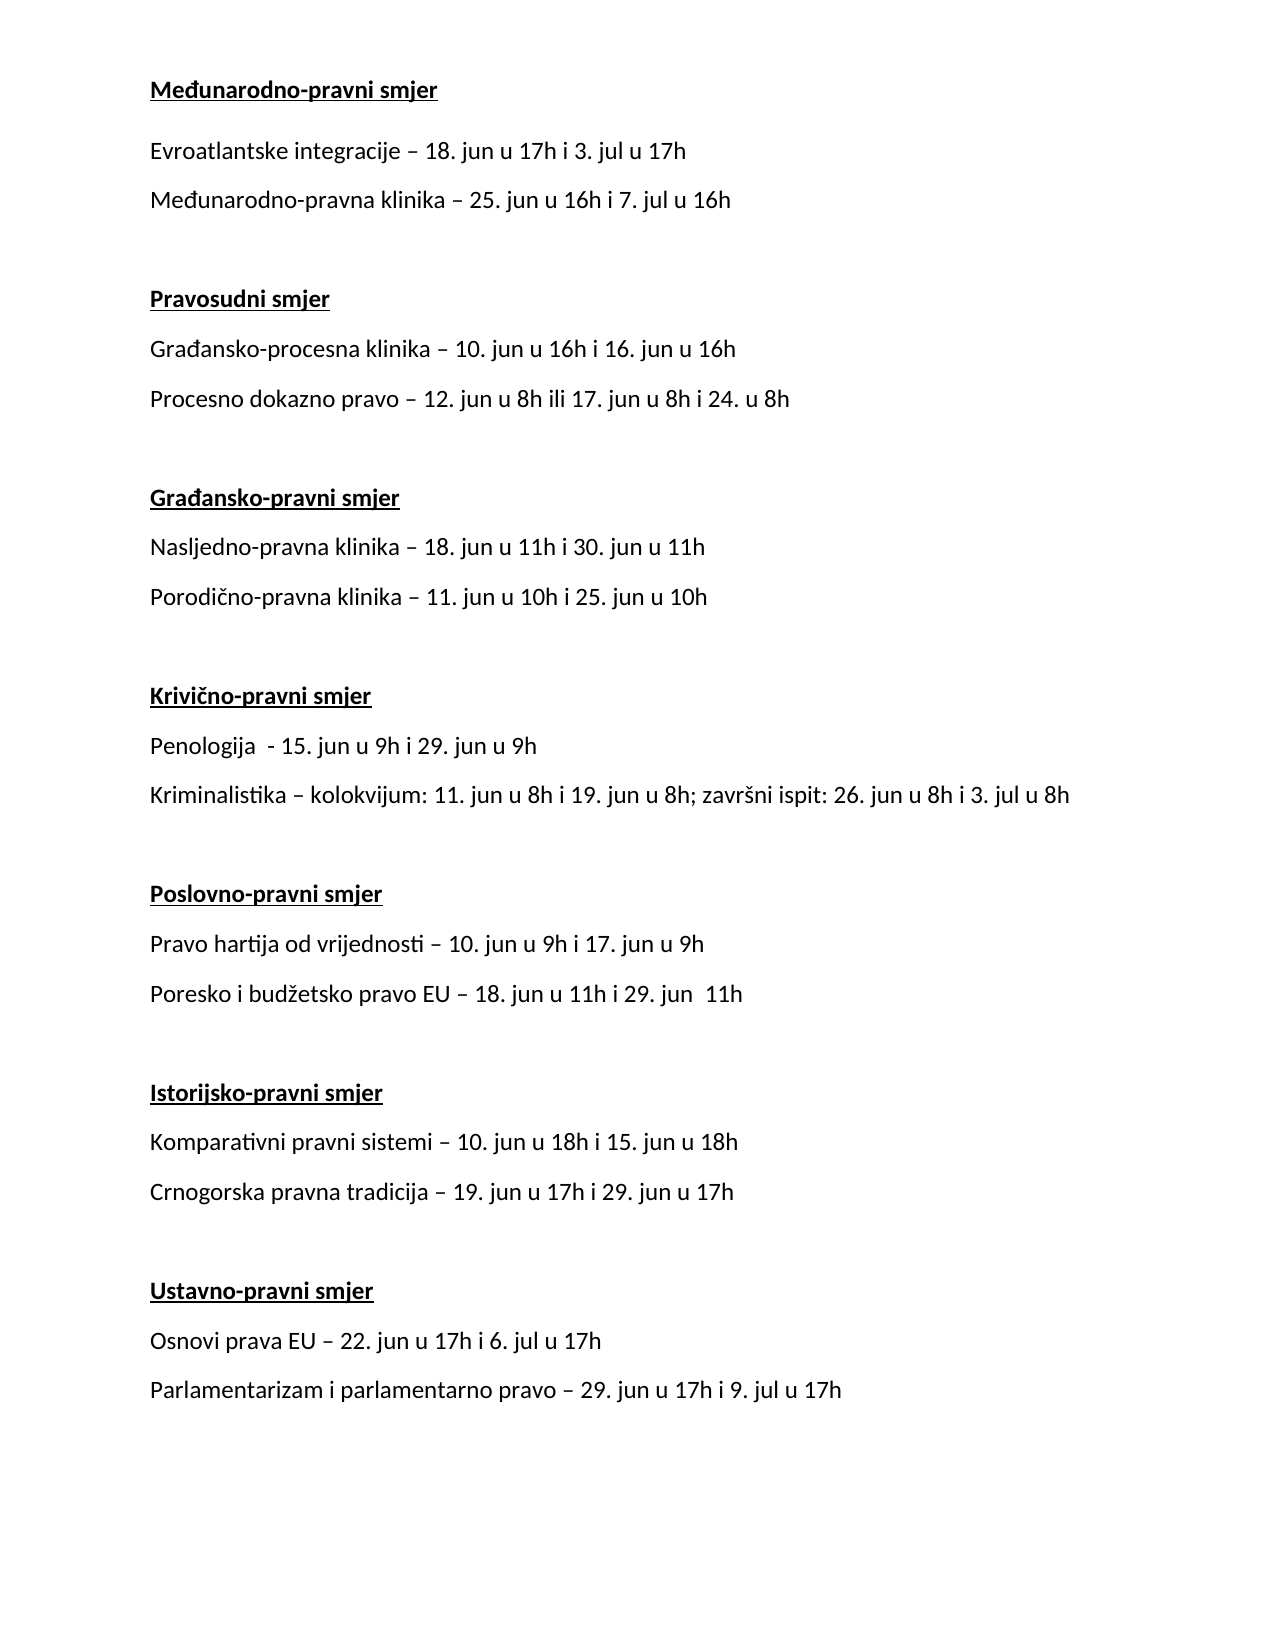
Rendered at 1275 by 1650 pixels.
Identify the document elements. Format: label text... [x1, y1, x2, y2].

text Građansko-procesna klinika – 10. jun u 16h i 16. jun u 16h [150, 333, 1125, 364]
text Istorijsko-pravni smjer [150, 1077, 1125, 1107]
text Međunarodno-pravni smjer [150, 74, 1125, 104]
text Parlamentarizam i parlamentarno pravo – 29. jun u 17h i 9. jul u 17h [150, 1374, 1125, 1405]
text Penologija - 15. jun u 9h i 29. jun u 9h [150, 730, 1125, 760]
text Porodično-pravna klinika – 11. jun u 10h i 25. jun u 10h [150, 581, 1125, 612]
text Evroatlantske integracije – 18. jun u 17h i 3. jul u 17h [150, 135, 1125, 165]
text Osnovi prava EU – 22. jun u 17h i 6. jul u 17h [150, 1325, 1125, 1355]
text Građansko-pravni smjer [150, 482, 1125, 512]
text Komparativni pravni sistemi – 10. jun u 18h i 15. jun u 18h [150, 1127, 1125, 1157]
text Nasljedno-pravna klinika – 18. jun u 11h i 30. jun u 11h [150, 532, 1125, 562]
text Crnogorska pravna tradicija – 19. jun u 17h i 29. jun u 17h [150, 1176, 1125, 1207]
text Poslovno-pravni smjer [150, 879, 1125, 909]
text Poresko i budžetsko pravo EU – 18. jun u 11h i 29. jun 11h [150, 978, 1125, 1008]
text Kriminalistika – kolokvijum: 11. jun u 8h i 19. jun u 8h; završni ispit: 26. jun u 8h i 3. jul u 8h [150, 779, 1125, 810]
text Pravo hartija od vrijednosti – 10. jun u 9h i 17. jun u 9h [150, 928, 1125, 959]
text Ustavno-pravni smjer [150, 1275, 1125, 1306]
text Procesno dokazno pravo – 12. jun u 8h ili 17. jun u 8h i 24. u 8h [150, 383, 1125, 413]
text Međunarodno-pravna klinika – 25. jun u 16h i 7. jul u 16h [150, 184, 1125, 215]
text Pravosudni smjer [150, 284, 1125, 314]
text Krivično-pravni smjer [150, 680, 1125, 711]
